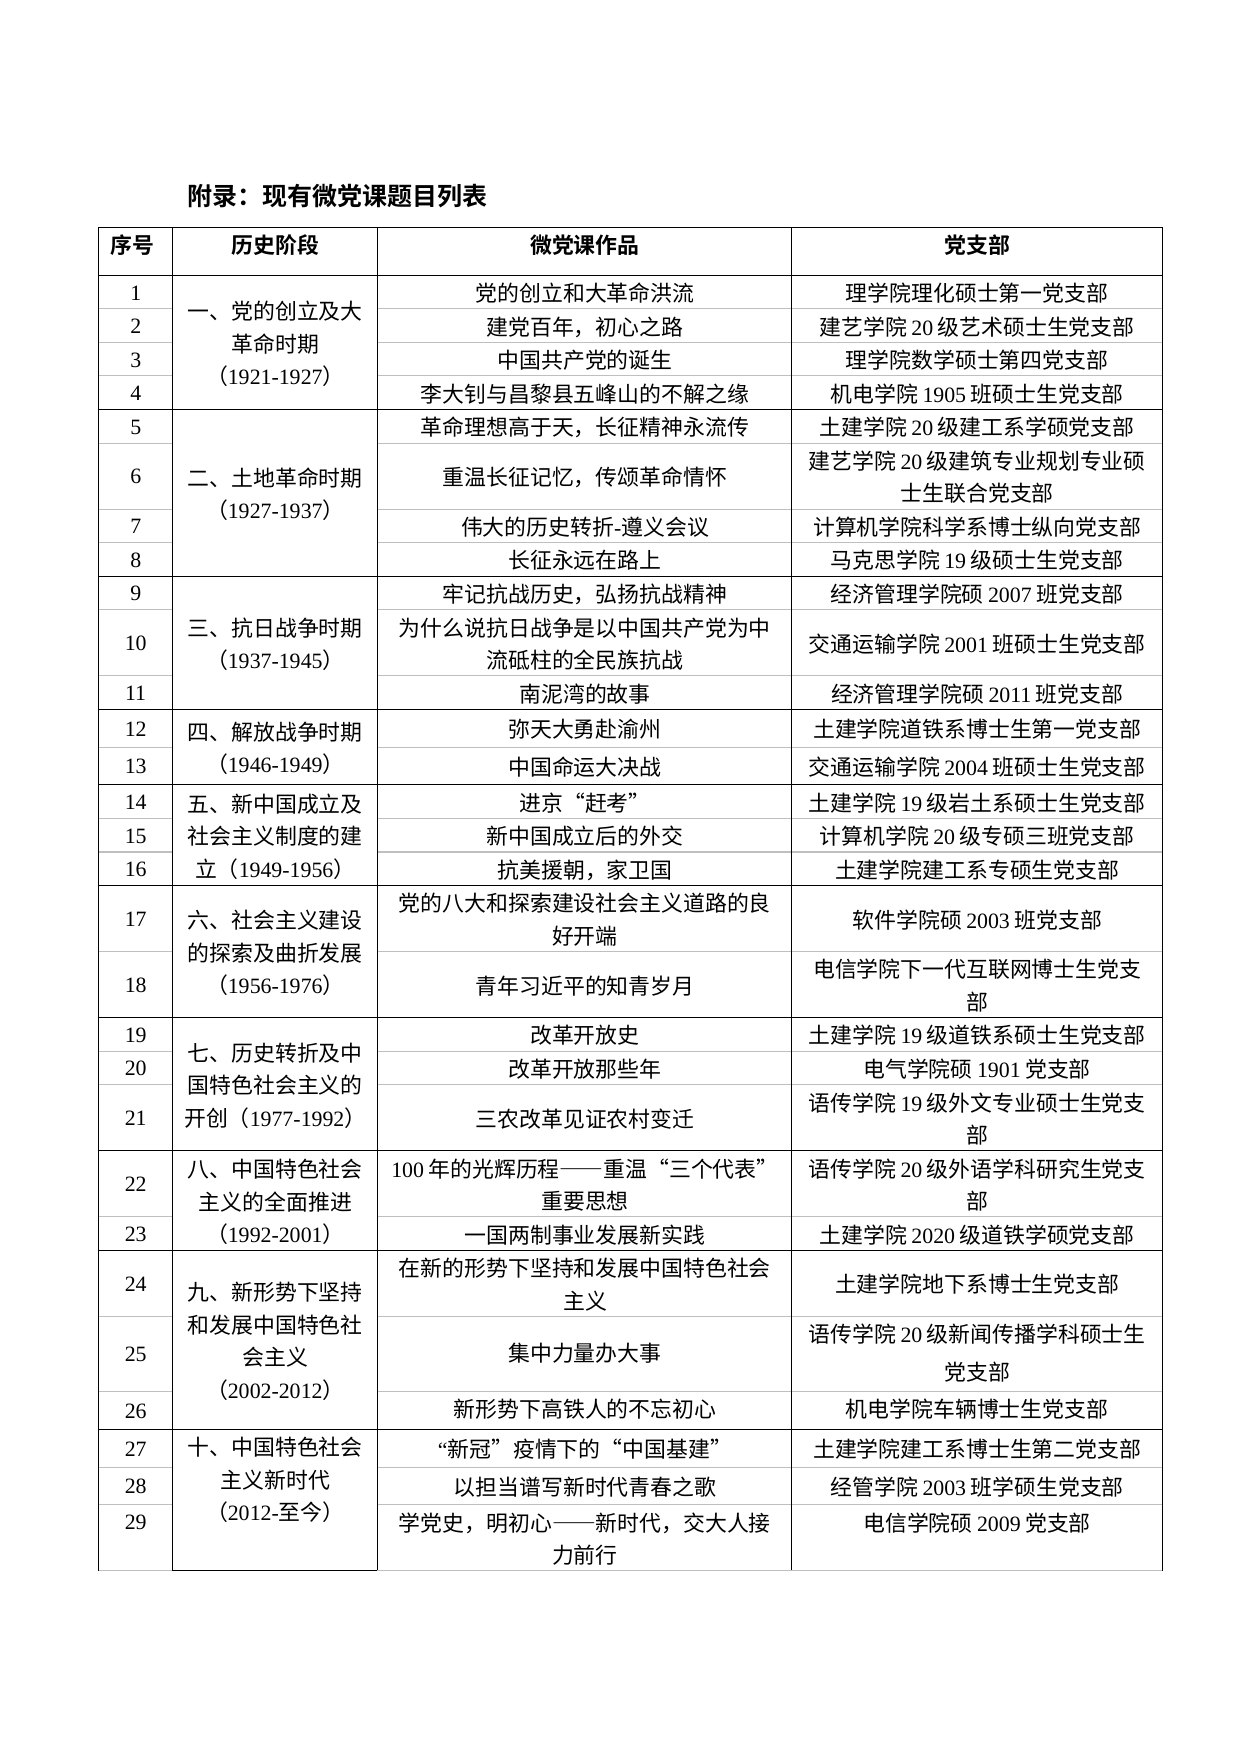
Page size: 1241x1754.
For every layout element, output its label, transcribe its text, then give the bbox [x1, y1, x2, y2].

table_cell 土建学院道铁系博士生第一党支部 [792, 710, 1162, 747]
table_cell 土建学院地下系博士生党支部 [792, 1251, 1162, 1316]
table_cell 8 [99, 543, 172, 576]
table_cell 改革开放那些年 [378, 1052, 791, 1084]
table_cell 11 [99, 676, 172, 709]
table_cell 土建学院2020级道铁学硕党支部 [792, 1217, 1162, 1250]
table_cell 中国共产党的诞生 [378, 343, 791, 375]
table_cell 伟大的历史转折-遵义会议 [378, 510, 791, 542]
table_cell 经管学院2003班学硕生党支部 [792, 1468, 1162, 1504]
table_cell 电信学院下一代互联网博士生党支部 [792, 952, 1162, 1017]
table_cell 八、中国特色社会主义的全面推进 （1992-2001） [173, 1151, 377, 1250]
table_cell 2 [99, 309, 172, 342]
table_cell 交通运输学院2004班硕士生党支部 [792, 748, 1162, 784]
table_header 历史阶段 [173, 228, 377, 275]
text 附录：现有微党课题目列表 [187, 162, 1053, 227]
table_cell 4 [99, 376, 172, 409]
table_cell 计算机学院20级专硕三班党支部 [792, 819, 1162, 851]
table_cell 14 [99, 785, 172, 818]
table_cell 革命理想高于天，长征精神永流传 [378, 410, 791, 442]
table_cell 26 [99, 1392, 172, 1429]
table_cell 土建学院19级道铁系硕士生党支部 [792, 1018, 1162, 1051]
table_header 微党课作品 [378, 228, 791, 275]
table_cell 27 [99, 1430, 172, 1467]
table_cell 七、历史转折及中国特色社会主义的开创（1977-1992） [173, 1018, 377, 1150]
table_cell 17 [99, 886, 172, 951]
table_cell 25 [99, 1317, 172, 1391]
table_cell 7 [99, 510, 172, 542]
table_cell 12 [99, 710, 172, 747]
table_cell 二、土地革命时期 （1927-1937） [173, 410, 377, 576]
table_cell 九、新形势下坚持和发展中国特色社会主义 （2002-2012） [173, 1251, 377, 1429]
table_cell 10 [99, 610, 172, 675]
table_cell 软件学院硕2003班党支部 [792, 886, 1162, 951]
table_cell 电气学院硕1901党支部 [792, 1052, 1162, 1084]
table_cell 3 [99, 343, 172, 375]
table_cell 四、解放战争时期 （1946-1949） [173, 710, 377, 784]
table_cell 六、社会主义建设的探索及曲折发展 （1956-1976） [173, 886, 377, 1017]
table_cell 电信学院硕2009党支部 [792, 1505, 1162, 1570]
table_cell 在新的形势下坚持和发展中国特色社会主义 [378, 1251, 791, 1316]
table_cell 以担当谱写新时代青春之歌 [378, 1468, 791, 1504]
table_cell 建艺学院20级建筑专业规划专业硕士生联合党支部 [792, 444, 1162, 508]
table_cell 土建学院19级岩土系硕士生党支部 [792, 785, 1162, 818]
table_cell 18 [99, 952, 172, 1017]
table_cell 语传学院20级新闻传播学科硕士生党支部 [792, 1317, 1162, 1391]
table_cell 9 [99, 577, 172, 609]
table_cell “新冠”疫情下的“中国基建” [378, 1430, 791, 1467]
table_cell 中国命运大决战 [378, 748, 791, 784]
table_cell 李大钊与昌黎县五峰山的不解之缘 [378, 376, 791, 409]
table_cell 16 [99, 853, 172, 885]
table_cell 进京“赶考” [378, 785, 791, 818]
table_cell 新中国成立后的外交 [378, 819, 791, 851]
table_cell 为什么说抗日战争是以中国共产党为中流砥柱的全民族抗战 [378, 610, 791, 675]
table_cell 新形势下高铁人的不忘初心 [378, 1392, 791, 1429]
table_cell 22 [99, 1151, 172, 1216]
table_cell 土建学院建工系博士生第二党支部 [792, 1430, 1162, 1467]
table_cell 13 [99, 748, 172, 784]
table_cell 马克思学院19级硕士生党支部 [792, 543, 1162, 576]
table_cell 十、中国特色社会主义新时代 （2012-至今） [173, 1430, 377, 1570]
table_cell 15 [99, 819, 172, 851]
table_cell 24 [99, 1251, 172, 1316]
table_cell 1 [99, 276, 172, 308]
table_cell 一、党的创立及大革命时期 （1921-1927） [173, 276, 377, 409]
table_cell 建党百年，初心之路 [378, 309, 791, 342]
table_cell 长征永远在路上 [378, 543, 791, 576]
table_cell 5 [99, 410, 172, 442]
table_cell 改革开放史 [378, 1018, 791, 1051]
table_cell 南泥湾的故事 [378, 676, 791, 709]
table_cell 抗美援朝，家卫国 [378, 853, 791, 885]
table_cell 计算机学院科学系博士纵向党支部 [792, 510, 1162, 542]
table_cell 机电学院车辆博士生党支部 [792, 1392, 1162, 1429]
table_cell 语传学院20级外语学科研究生党支部 [792, 1151, 1162, 1216]
table_cell 理学院数学硕士第四党支部 [792, 343, 1162, 375]
table_cell 语传学院19级外文专业硕士生党支部 [792, 1085, 1162, 1150]
table_cell 6 [99, 444, 172, 508]
table_cell 学党史，明初心——新时代，交大人接力前行 [378, 1505, 791, 1570]
table_cell 29 [99, 1505, 172, 1570]
table_cell 重温长征记忆，传颂革命情怀 [378, 444, 791, 508]
table_cell 牢记抗战历史，弘扬抗战精神 [378, 577, 791, 609]
table_cell 土建学院建工系专硕生党支部 [792, 853, 1162, 885]
table_cell 青年习近平的知青岁月 [378, 952, 791, 1017]
table_cell 经济管理学院硕2007班党支部 [792, 577, 1162, 609]
table_cell 19 [99, 1018, 172, 1051]
table_cell 一国两制事业发展新实践 [378, 1217, 791, 1250]
table_cell 28 [99, 1468, 172, 1504]
table_cell 20 [99, 1052, 172, 1084]
table_cell 21 [99, 1085, 172, 1150]
table_cell 建艺学院20级艺术硕士生党支部 [792, 309, 1162, 342]
table_cell 23 [99, 1217, 172, 1250]
table_cell 五、新中国成立及社会主义制度的建立（1949-1956） [173, 785, 377, 885]
table_cell 三农改革见证农村变迁 [378, 1085, 791, 1150]
table_cell 集中力量办大事 [378, 1317, 791, 1391]
table_cell 机电学院1905班硕士生党支部 [792, 376, 1162, 409]
table_cell 土建学院20级建工系学硕党支部 [792, 410, 1162, 442]
table_cell 三、抗日战争时期 （1937-1945） [173, 577, 377, 709]
table_header 序号 [99, 228, 172, 275]
table_cell 100年的光辉历程——重温“三个代表”重要思想 [378, 1151, 791, 1216]
table_cell 理学院理化硕士第一党支部 [792, 276, 1162, 308]
table_cell 交通运输学院2001班硕士生党支部 [792, 610, 1162, 675]
table_cell 党的八大和探索建设社会主义道路的良好开端 [378, 886, 791, 951]
table_cell 党的创立和大革命洪流 [378, 276, 791, 308]
table_cell 经济管理学院硕2011班党支部 [792, 676, 1162, 709]
table_cell 弥天大勇赴渝州 [378, 710, 791, 747]
table_header 党支部 [792, 228, 1162, 275]
